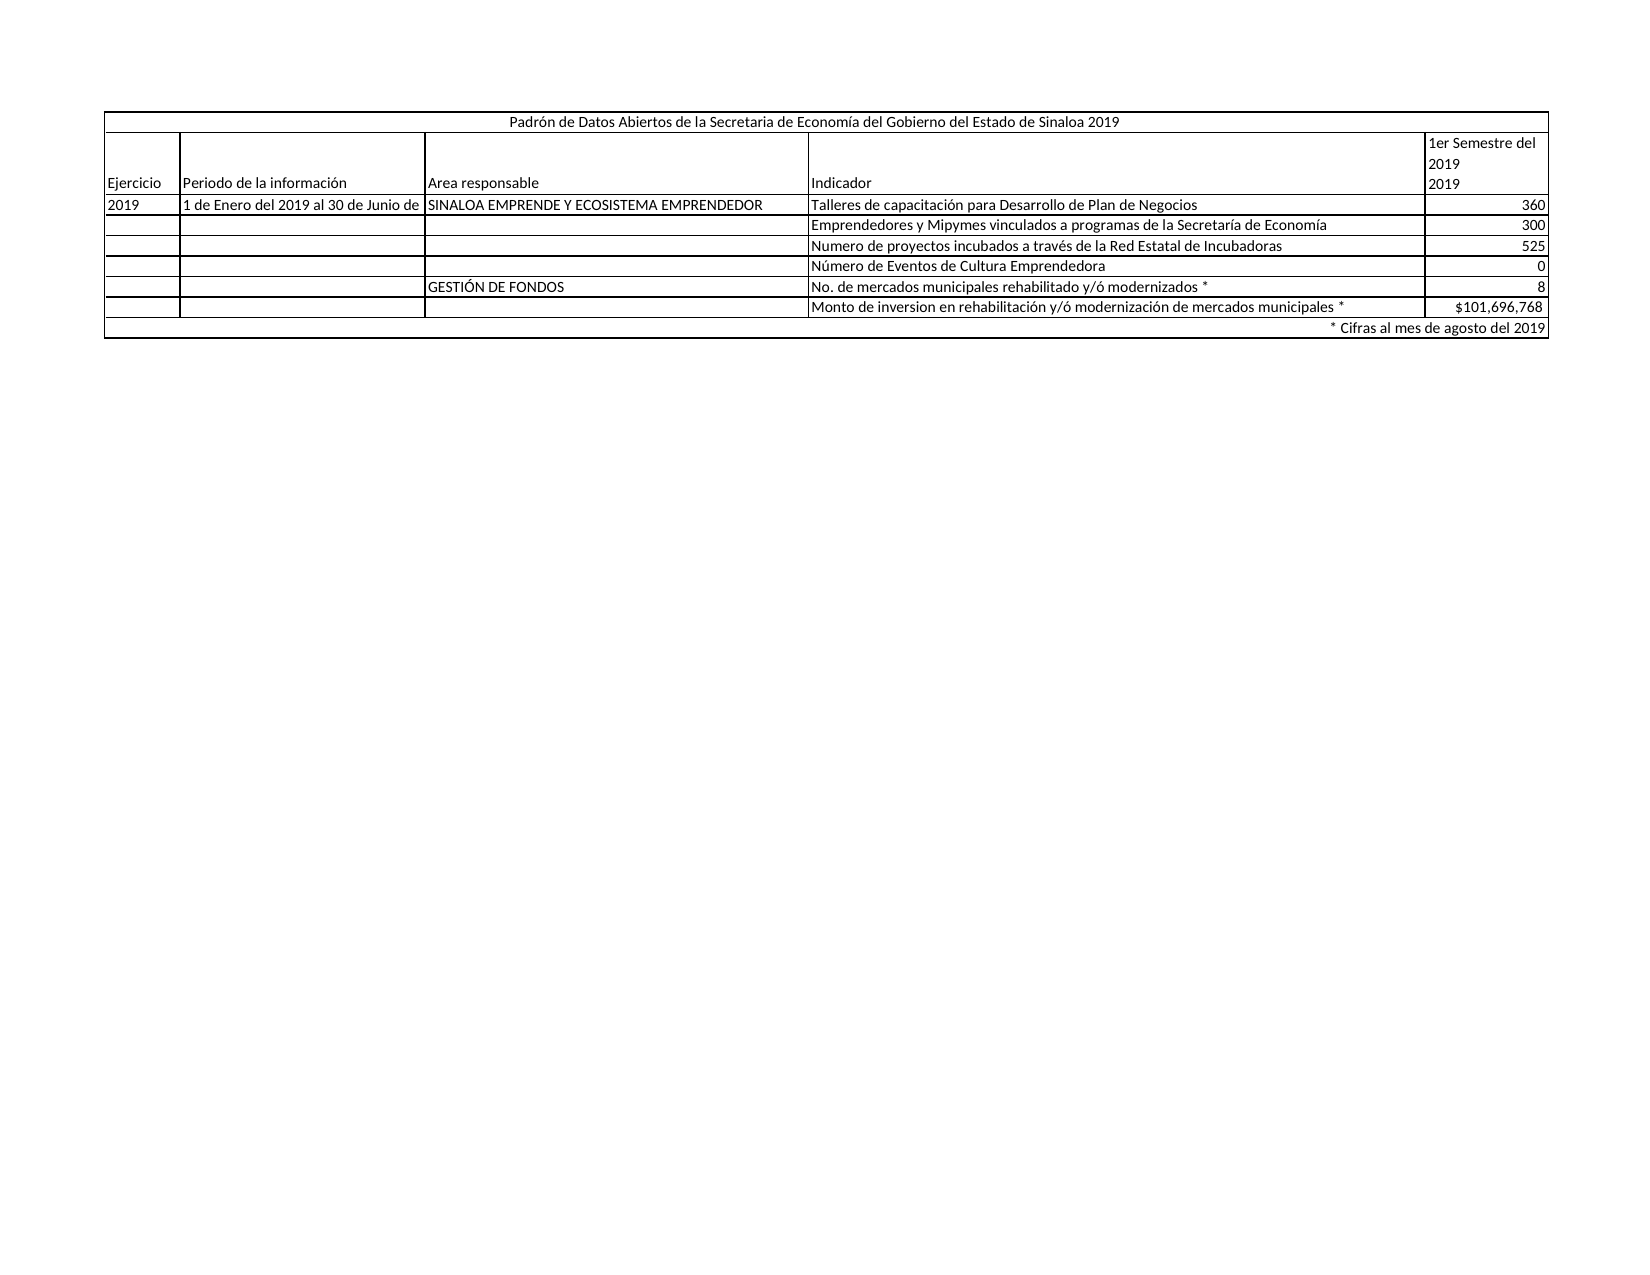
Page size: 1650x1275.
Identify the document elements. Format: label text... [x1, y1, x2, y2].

table_cell [105, 256, 179, 276]
table_cell Número de Eventos de Cultura Emprendedora [809, 257, 1424, 276]
table_header Padrón de Datos Abiertos de la Secretaria de Economía del Gobierno del Estado de Sinaloa 2019 [105, 113, 1548, 132]
table_cell No. de mercados municipales rehabilitado y/ó modernizados * [809, 277, 1424, 296]
table_cell [426, 298, 808, 317]
table_cell GESTIÓN DE FONDOS [426, 277, 808, 296]
table_cell [426, 257, 808, 276]
table_cell [105, 215, 179, 234]
table_cell Ejercicio [105, 133, 179, 193]
table_cell [105, 297, 179, 317]
table_cell [426, 216, 808, 234]
table_cell Area responsable [426, 133, 808, 193]
table_cell * Cifras al mes de agosto del 2019 [105, 318, 1548, 337]
table_cell Numero de proyectos incubados a través de la Red Estatal de Incubadoras [809, 236, 1424, 255]
table_cell [181, 257, 424, 276]
table_cell [426, 236, 808, 255]
table_cell Indicador [809, 133, 1424, 193]
table_cell $101,696,768 [1426, 298, 1548, 317]
table_cell [105, 277, 179, 296]
table_cell 1 de Enero del 2019 al 30 de Junio de [181, 195, 424, 214]
table_cell SINALOA EMPRENDE Y ECOSISTEMA EMPRENDEDOR [426, 195, 808, 214]
table_cell [181, 277, 424, 296]
table_cell 2019 [105, 195, 179, 214]
table_cell [181, 216, 424, 234]
table_cell 360 [1426, 195, 1548, 214]
table_cell Emprendedores y Mipymes vinculados a programas de la Secretaría de Economía [809, 216, 1424, 234]
table_cell 300 [1426, 216, 1548, 234]
table_cell Periodo de la información [181, 133, 424, 193]
table_cell Monto de inversion en rehabilitación y/ó modernización de mercados municipales * [809, 298, 1424, 317]
table_cell [105, 236, 179, 255]
table_cell Talleres de capacitación para Desarrollo de Plan de Negocios [809, 195, 1424, 214]
table_cell 1er Semestre del 2019 2019 [1426, 133, 1548, 193]
table_cell 8 [1426, 277, 1548, 296]
table_cell [181, 236, 424, 255]
table_cell 525 [1426, 236, 1548, 255]
table_cell 0 [1426, 257, 1548, 276]
table_cell [181, 298, 424, 317]
